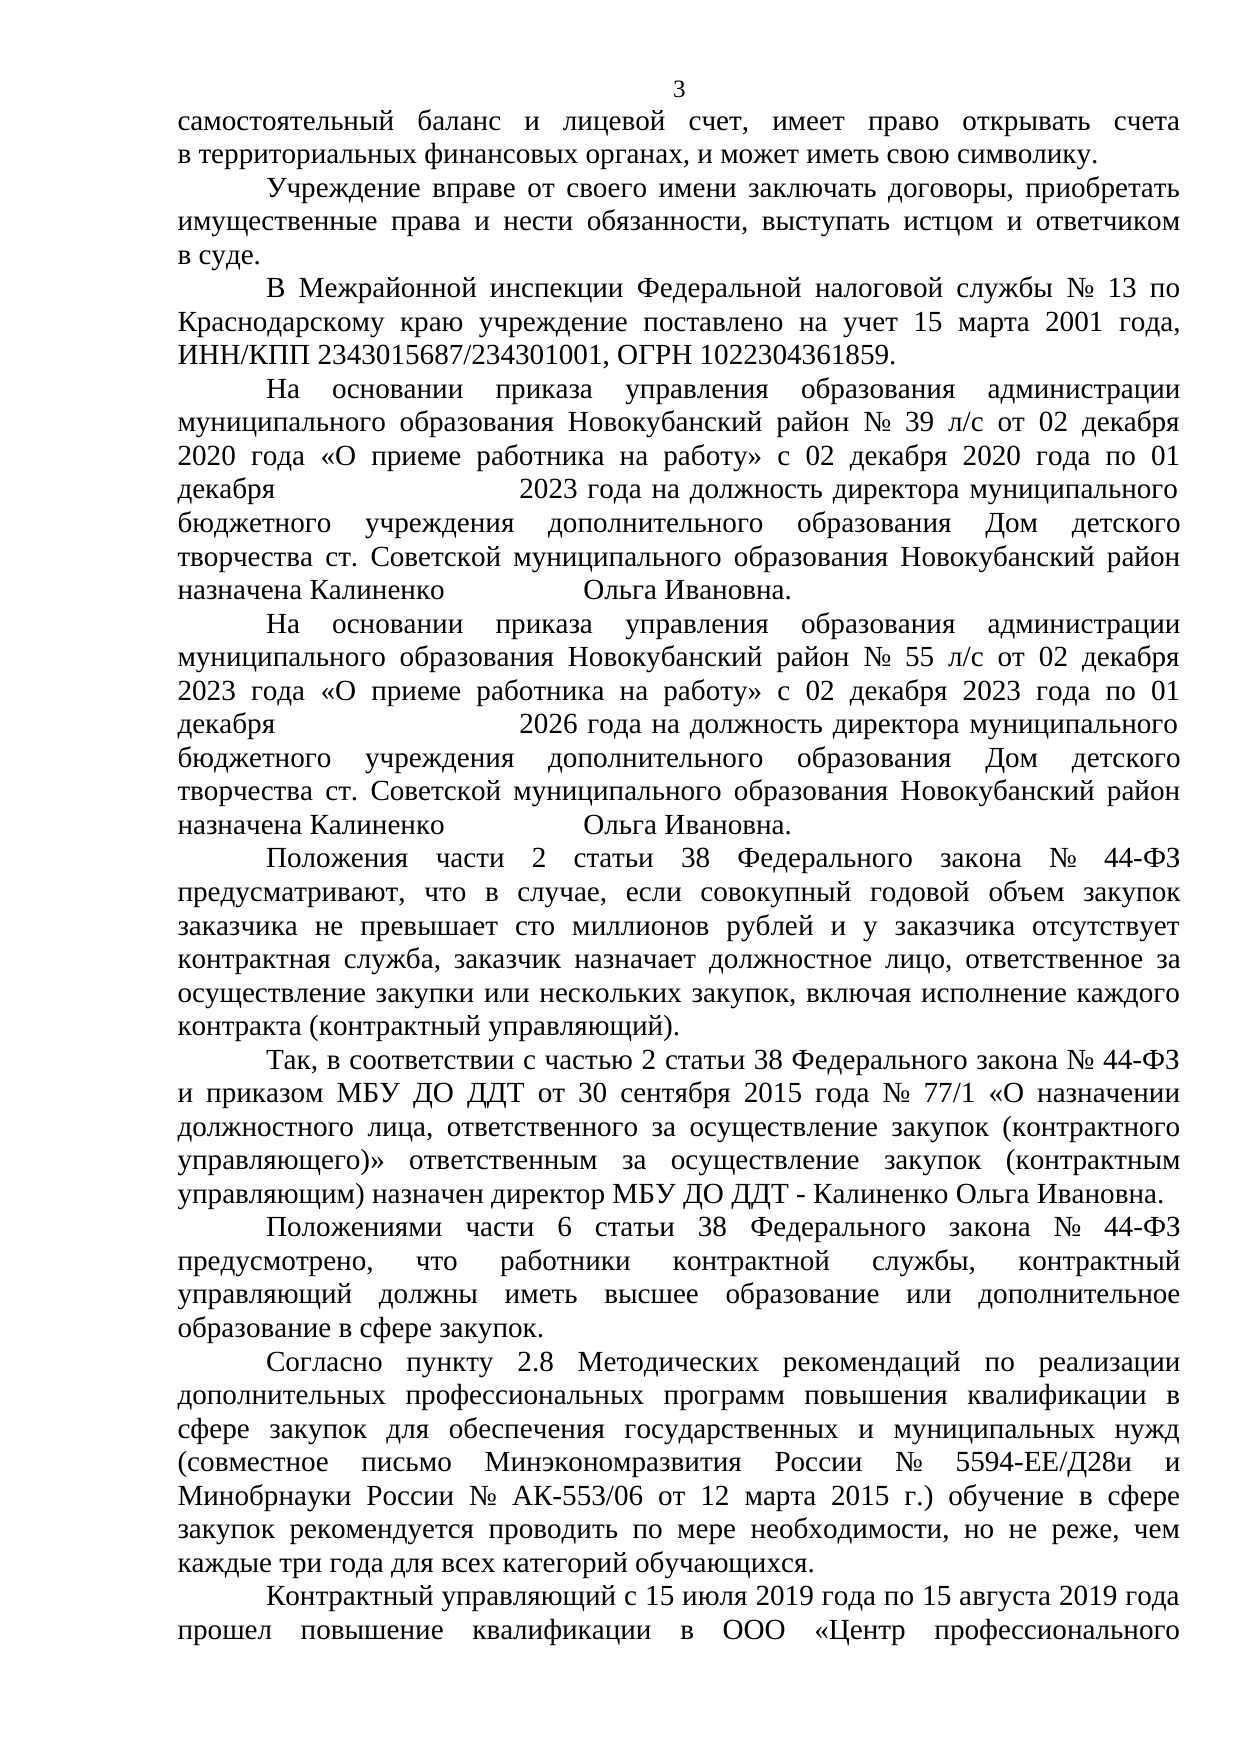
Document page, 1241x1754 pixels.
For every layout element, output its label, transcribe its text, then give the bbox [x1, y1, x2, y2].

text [177, 103, 1181, 170]
text Согласно пункту 2.8 Методических рекомендаций по реализации дополнительных профессиональных программ повышения квалификации в сфере закупок для обеспечения государственных и муниципальных нужд (совместное письмо Минэкономразвития России № 5594-ЕЕ/Д28и и Минобрнауки России № АК-553/06 от 12 марта 2015 г.) обучение в сфере закупок рекомендуется проводить по мере необходимости, но не реже, чем каждые три года для всех категорий обучающихся. [177, 1344, 1181, 1578]
text Положениями части 6 статьи 38 Федерального закона № 44-ФЗ предусмотрено, что работники контрактной службы, контрактный управляющий должны иметь высшее образование или дополнительное образование в сфере закупок. [177, 1209, 1181, 1344]
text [177, 1578, 1181, 1646]
text На основании приказа управления образования администрации муниципального образования Новокубанский район № 39 л/с от 02 декабря 2020 года «О приеме работника на работу» с 02 декабря 2020 года по 01 декабря 2023 года на должность директора муниципального бюджетного учреждения дополнительного образования Дом детского творчества ст. Советской муниципального образования Новокубанский район назначена Калиненко Ольга Ивановна. [177, 371, 1181, 606]
text На основании приказа управления образования администрации муниципального образования Новокубанский район № 55 л/с от 02 декабря 2023 года «О приеме работника на работу» с 02 декабря 2023 года по 01 декабря 2026 года на должность директора муниципального бюджетного учреждения дополнительного образования Дом детского творчества ст. Советской муниципального образования Новокубанский район назначена Калиненко Ольга Ивановна. [177, 606, 1181, 841]
text В Межрайонной инспекции Федеральной налоговой службы № 13 по Краснодарскому краю учреждение поставлено на учет 15 марта 2001 года, ИНН/КПП 2343015687/234301001, ОГРН 1022304361859. [177, 270, 1181, 371]
text Учреждение вправе от своего имени заключать договоры, приобретать имущественные права и нести обязанности, выступать истцом и ответчиком в суде. [177, 170, 1181, 270]
text Положения части 2 статьи 38 Федерального закона № 44-ФЗ предусматривают, что в случае, если совокупный годовой объем закупок заказчика не превышает сто миллионов рублей и у заказчика отсутствует контрактная служба, заказчик назначает должностное лицо, ответственное за осуществление закупки или нескольких закупок, включая исполнение каждого контракта (контрактный управляющий). [177, 841, 1181, 1042]
text Так, в соответствии с частью 2 статьи 38 Федерального закона № 44-ФЗ и приказом МБУ ДО ДДТ от 30 сентября 2015 года № 77/1 «О назначении должностного лица, ответственного за осуществление закупок (контрактного управляющего)» ответственным за осуществление закупок (контрактным управляющим) назначен директор МБУ ДО ДДТ - Калиненко Ольга Ивановна. [177, 1042, 1181, 1209]
